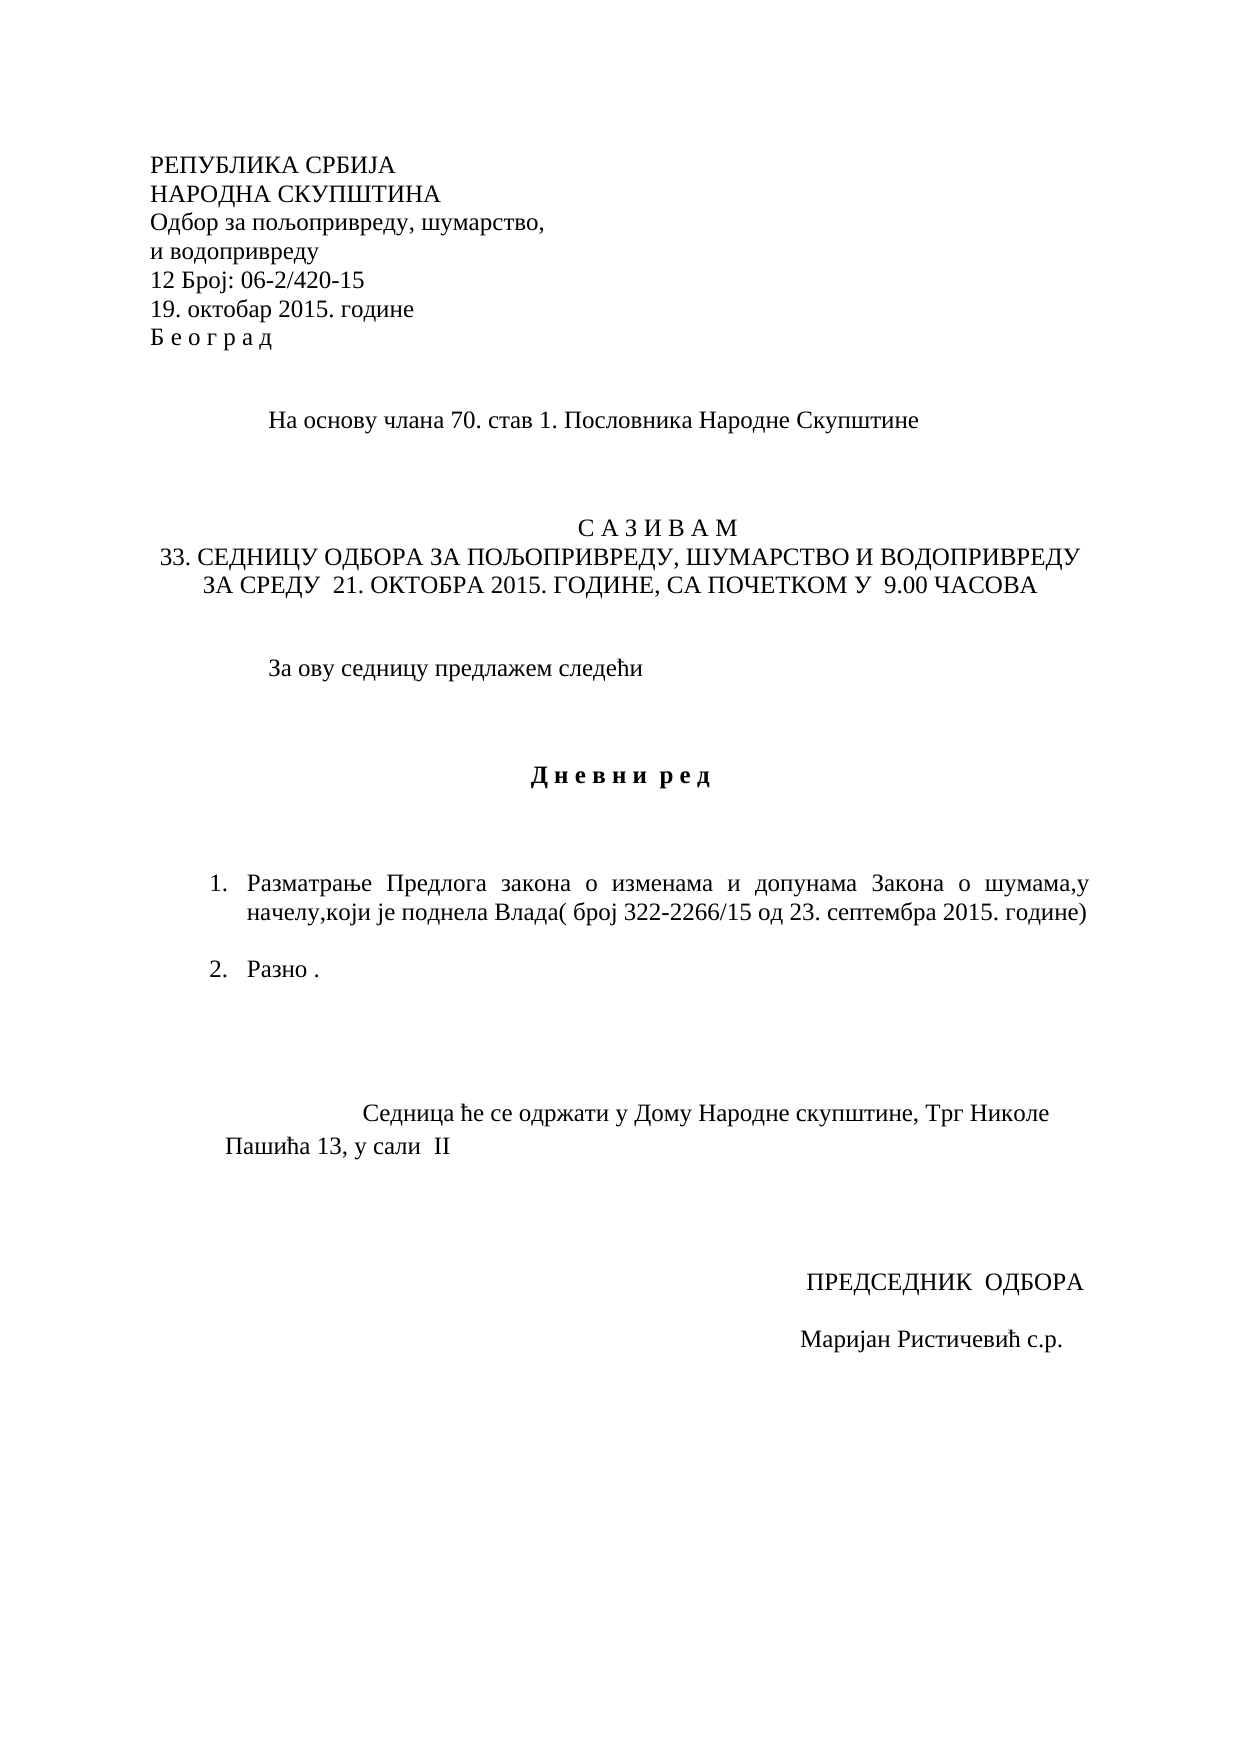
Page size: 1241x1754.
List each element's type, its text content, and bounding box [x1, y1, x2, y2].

list Разматрање Предлога закона о изменама и допунама Закона о шумама,у начелу,који је поднела Влада( број 322-2266/15 од 23. септембра 2015. године) [209, 868, 1090, 926]
text 33. СЕДНИЦУ ОДБОРА ЗА ПОЉОПРИВРЕДУ, ШУМАРСТВО И ВОДОПРИВРЕДУ [150, 542, 1090, 570]
text НАРОДНА СКУПШТИНА [150, 179, 1090, 207]
text Д н е в н и р е д [150, 761, 1090, 789]
text ЗА СРЕДУ 21. ОКТОБРА 2015. ГОДИНЕ, СА ПОЧЕТКОМ У 9.00 ЧАСОВА [150, 570, 1090, 599]
text Одбор за пољопривреду, шумарство, [150, 207, 1090, 236]
list Разно . [209, 954, 1090, 983]
text ПРЕДСЕДНИК ОДБОРА [150, 1267, 1090, 1296]
text На основу члана 70. став 1. Пословника Народне Скупштине [150, 405, 1090, 434]
text С А З И В А М [225, 513, 1090, 542]
text 19. октобар 2015. године [150, 294, 1090, 322]
text Маријан Ристичевић с.р. [150, 1324, 1090, 1353]
text За ову седницу предлажем следећи [150, 653, 1090, 682]
text 12 Број: 06-2/420-15 [150, 265, 1090, 294]
text Б е о г р а д [150, 322, 1090, 351]
text и водопривреду [150, 236, 1090, 265]
text Седница ће се одржати у Дому Народне скупштине, Трг Николе Пашића 13, у сали II [225, 1098, 1090, 1160]
text РЕПУБЛИКА СРБИЈА [150, 150, 1090, 179]
